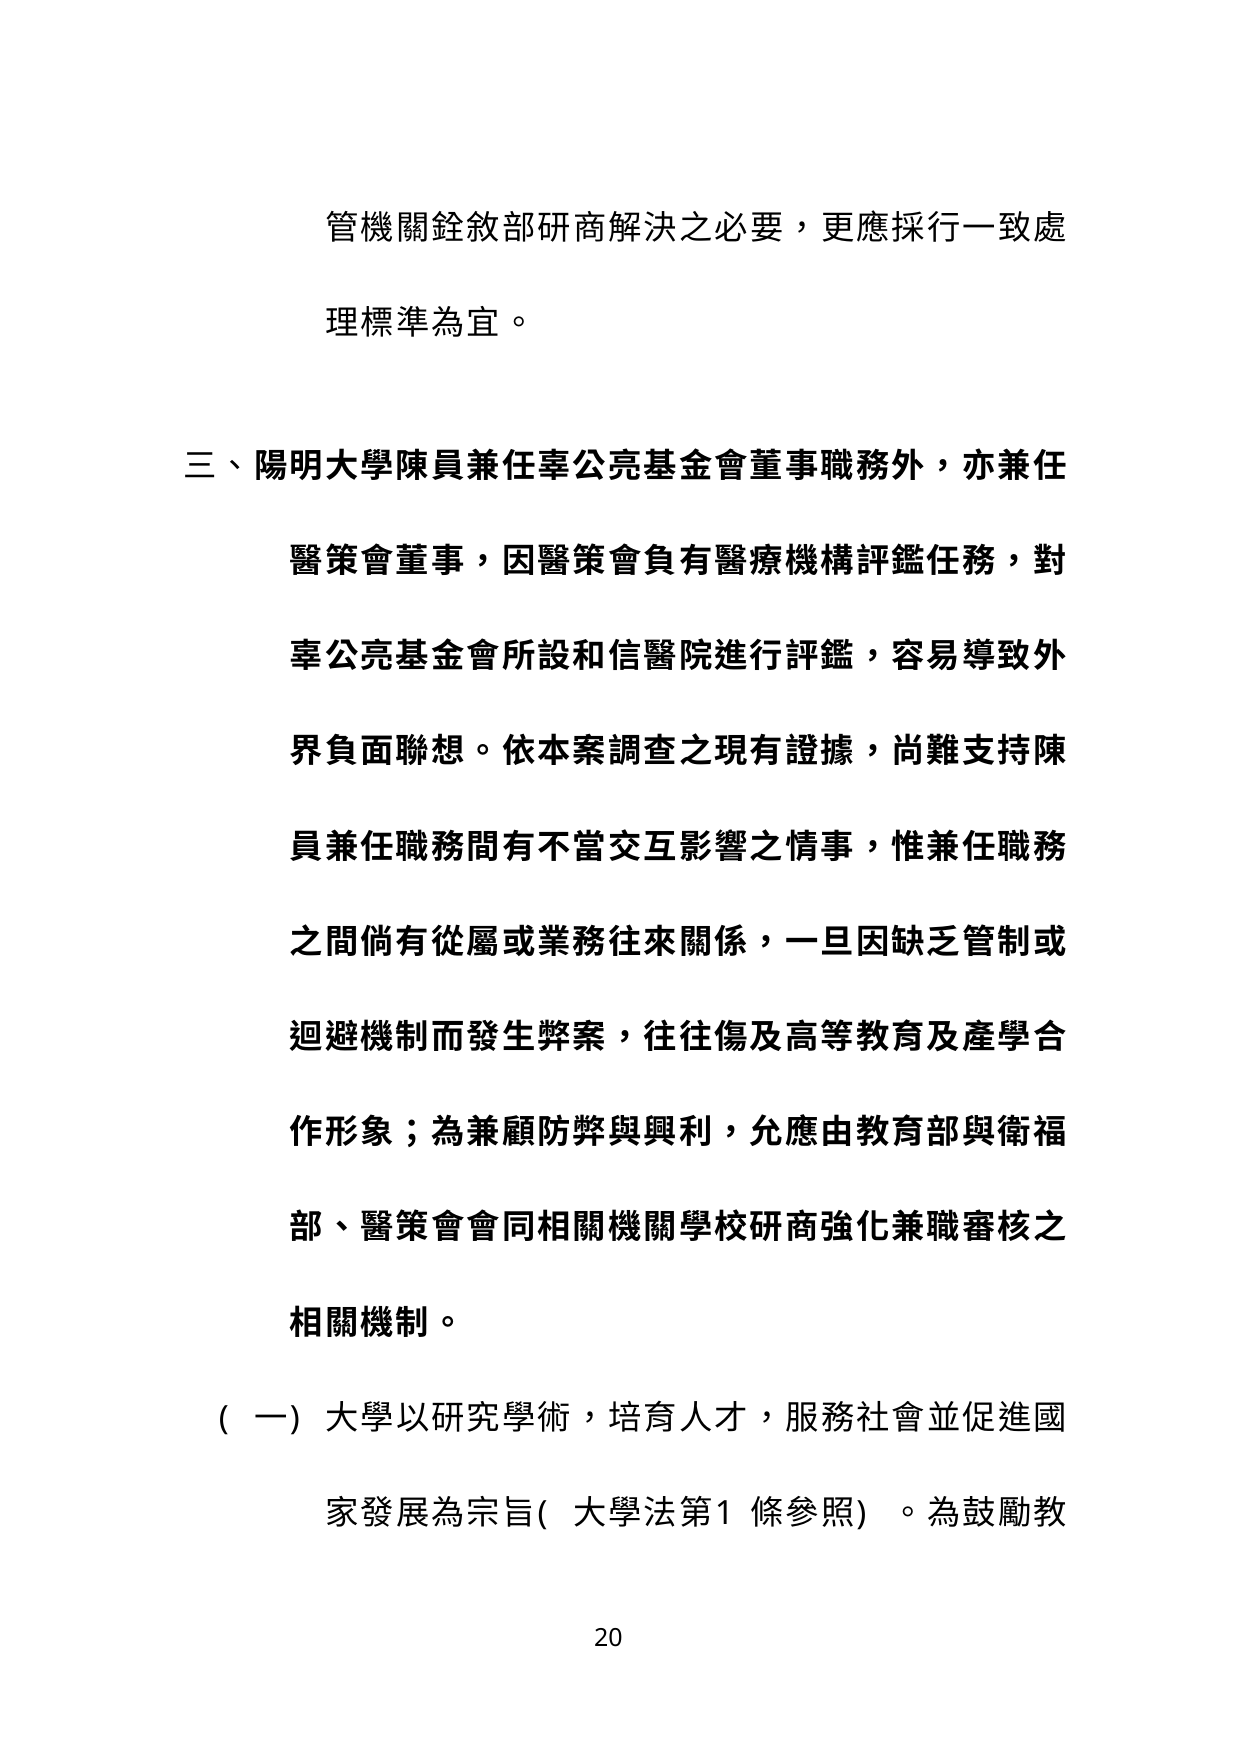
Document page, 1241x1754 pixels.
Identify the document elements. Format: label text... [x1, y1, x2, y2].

subtitle 陽明大學陳員兼任辜公亮基金會董事職務外，亦兼任醫策會董事，因醫策會負有醫療機構評鑑任務，對辜公亮基金會所設和信醫院進行評鑑，容易導致外界負面聯想。依本案調查之現有證據，尚難支持陳員兼任職務間有不當交互影響之情事，惟兼任職務之間倘有從屬或業務往來關係，一旦因缺乏管制或迴避機制而發生弊案，往往傷及高等教育及產學合作形象；為兼顧防弊與興利，允應由教育部與衛福部、醫策會會同相關機關學校研商強化兼職審核之相關機制。 [183, 415, 1069, 1367]
